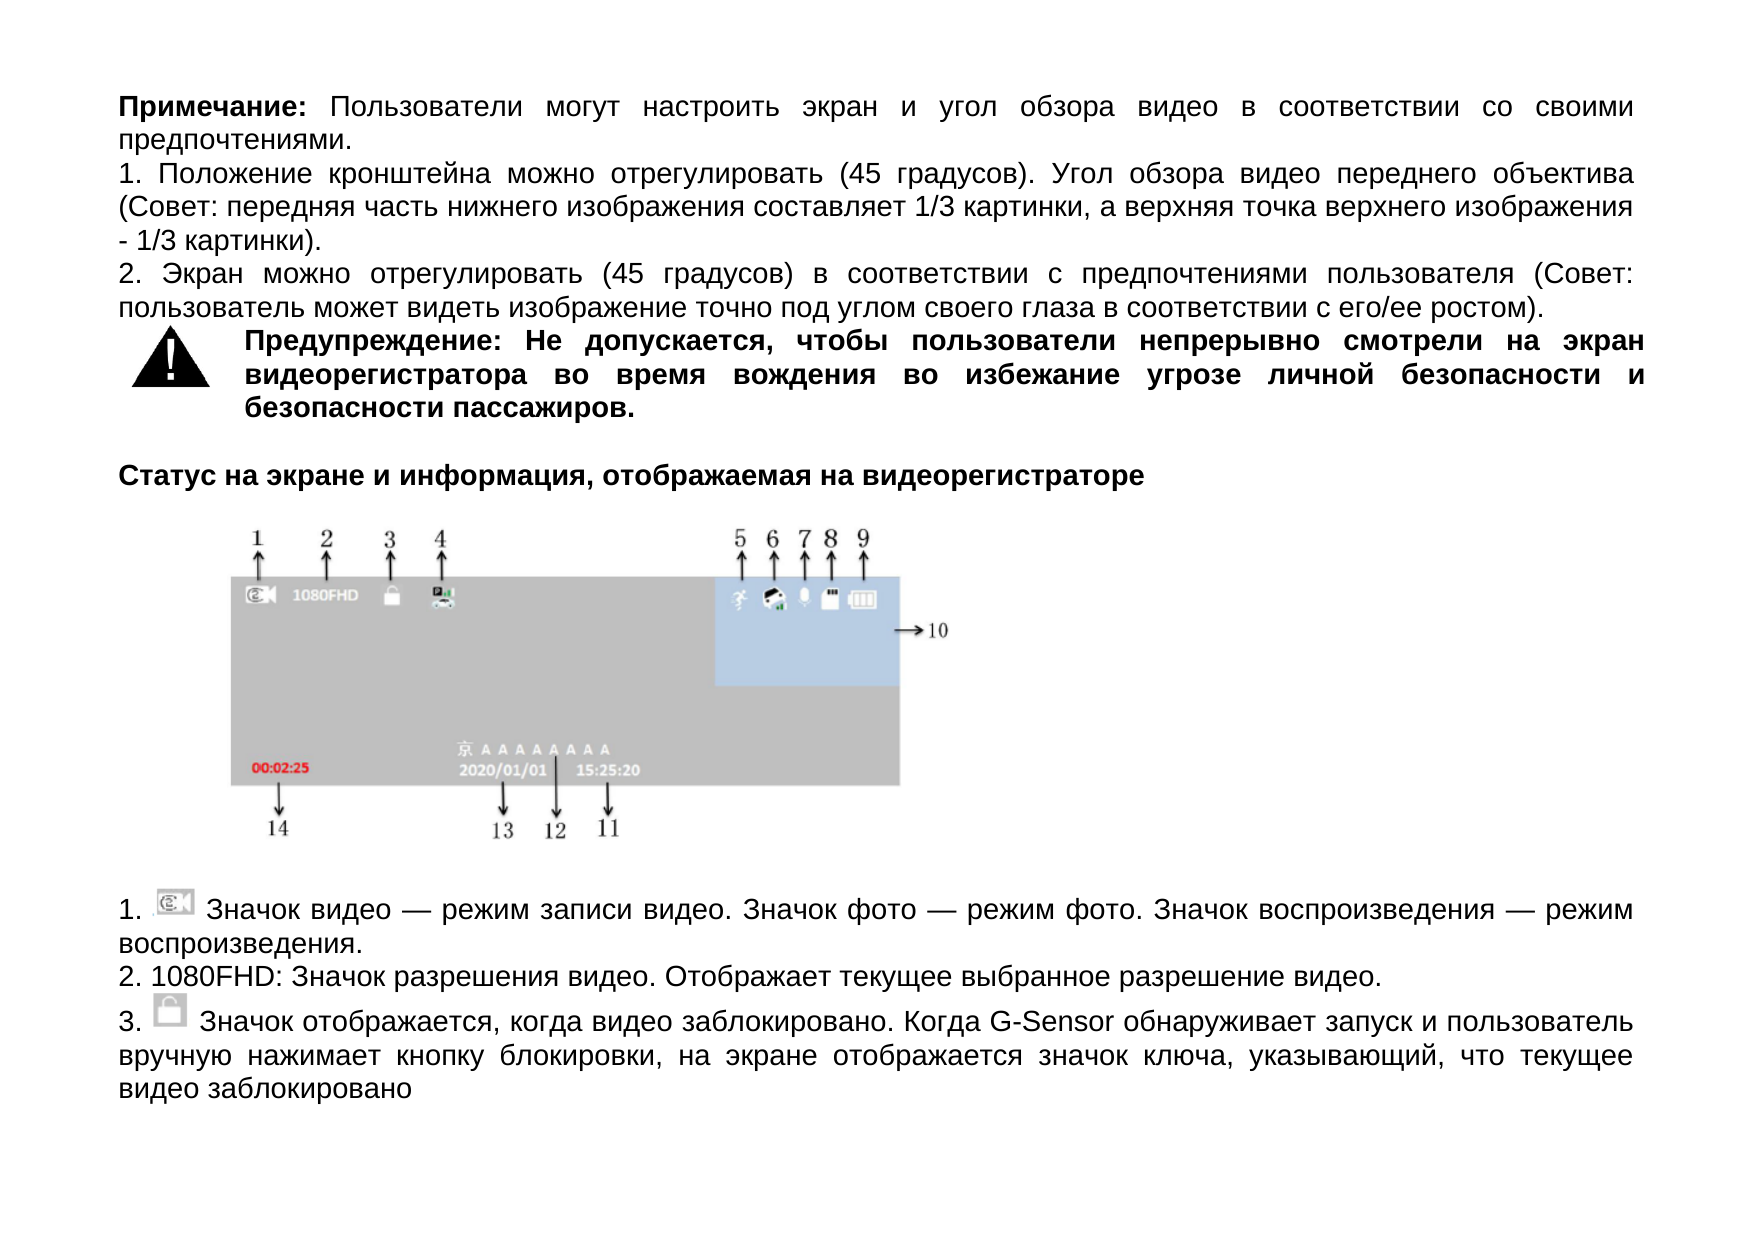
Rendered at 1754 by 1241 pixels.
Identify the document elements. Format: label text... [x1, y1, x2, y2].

table_header Предупреждение: Не допускается, чтобы пользователи непрерывно смотрели на экран видеорегистратора во время вождения во избежание угрозе личной безопасности и безопасности пассажиров. [233, 324, 1658, 424]
text 2. 1080FHD: Значок разрешения видео. Отображает текущее выбранное разрешение видео. [118, 959, 1636, 993]
picture [129, 323, 212, 392]
text Примечание: Пользователи могут настроить экран и угол обзора видео в соответствии со своими предпочтениями. [118, 89, 1636, 156]
table_header [118, 324, 233, 424]
text Статус на экране и информация, отображаемая на видеорегистраторе [118, 458, 1636, 491]
picture [206, 524, 962, 853]
text 3. Значок отображается, когда видео заблокировано. Когда G-Sensor обнаруживает запуск и пользователь вручную нажимает кнопку блокировки, на экране отображается значок ключа, указывающий, что текущее видео заблокировано [118, 993, 1636, 1105]
picture [151, 992, 191, 1032]
text 2. Экран можно отрегулировать (45 градусов) в соответствии с предпочтениями пользователя (Совет: пользователь может видеть изображение точно под углом своего глаза в соответствии с его/ее ростом). [118, 256, 1636, 323]
text 1. Значок видео — режим записи видео. Значок фото — режим фото. Значок воспроизведения — режим воспроизведения. [118, 886, 1636, 959]
text 1. Положение кронштейна можно отрегулировать (45 градусов). Угол обзора видео переднего объектива (Совет: передняя часть нижнего изображения составляет 1/3 картинки, а верхняя точка верхнего изображения - 1/3 картинки). [118, 156, 1636, 256]
picture [152, 885, 196, 920]
